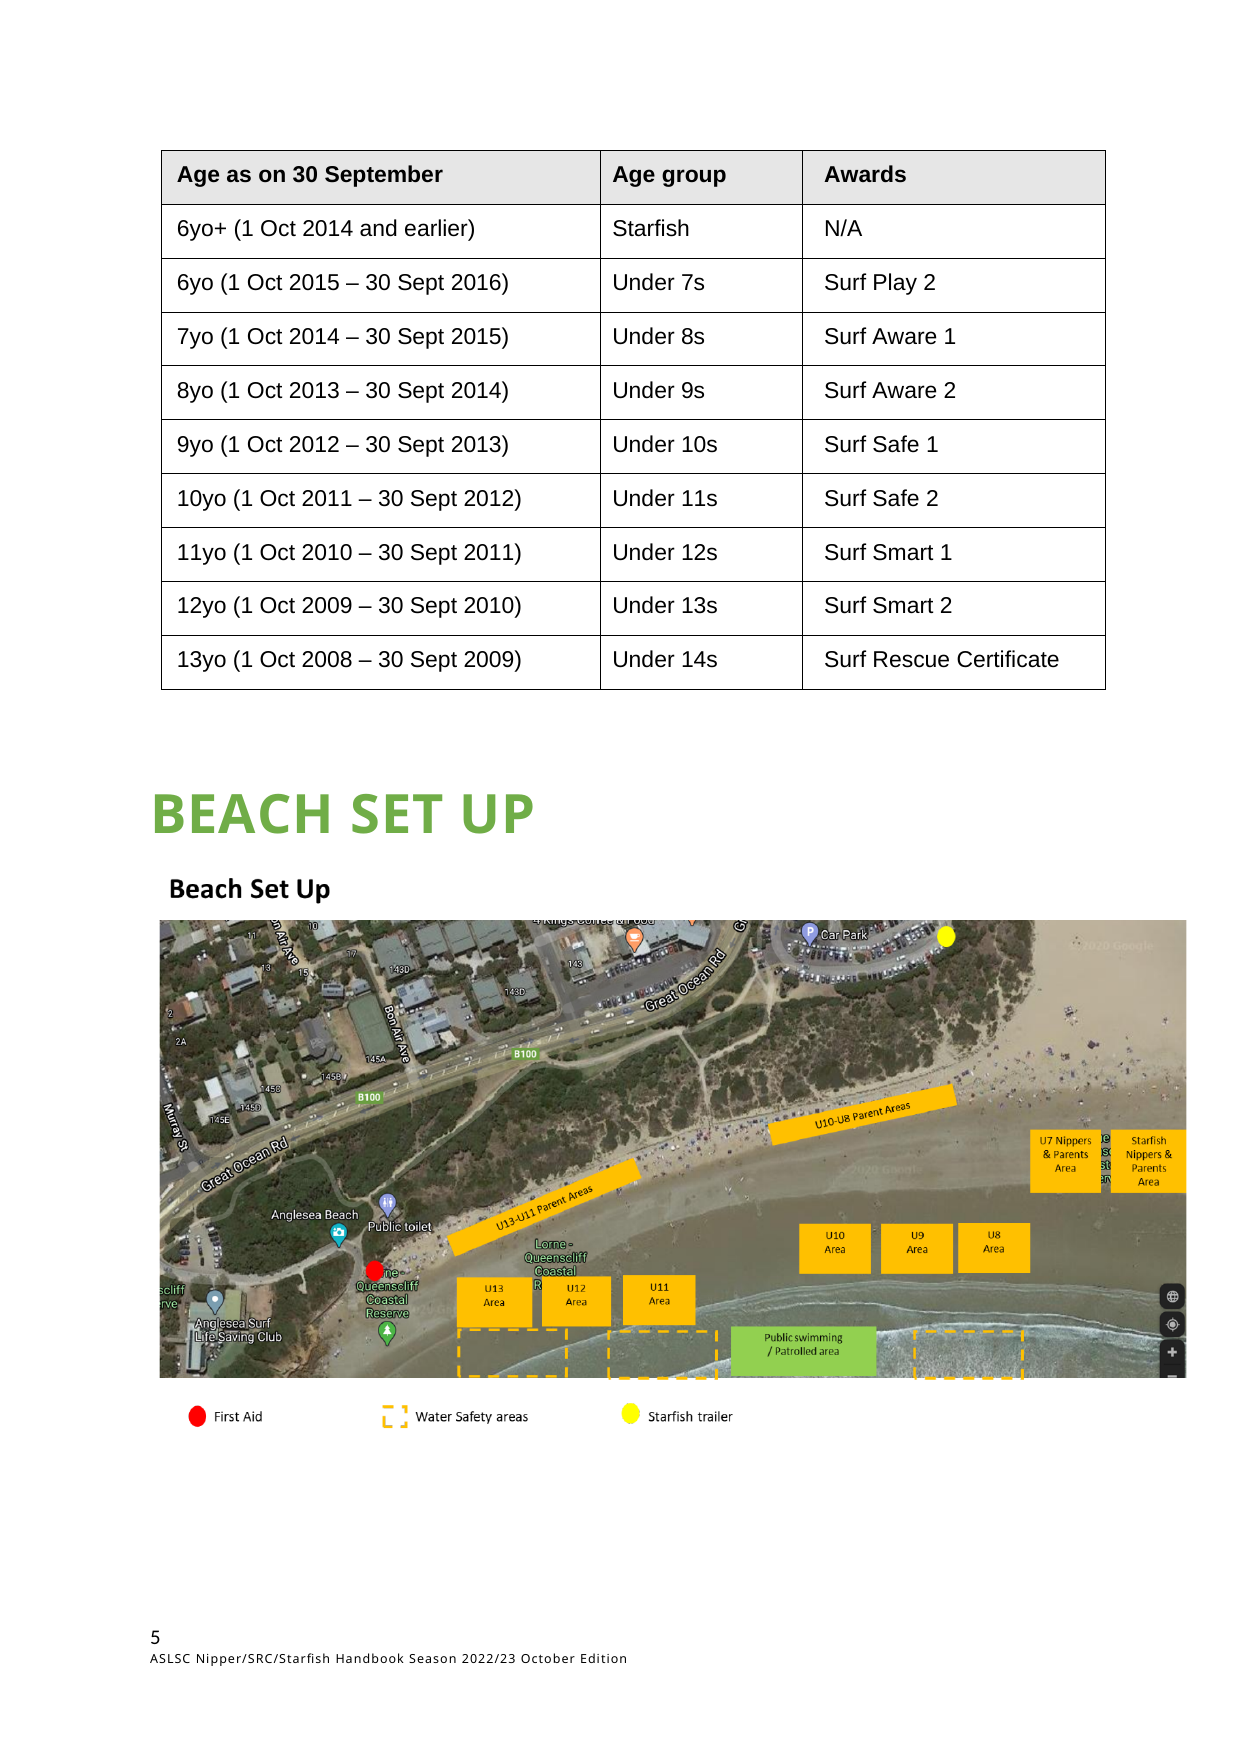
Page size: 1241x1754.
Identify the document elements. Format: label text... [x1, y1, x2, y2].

table_cell 8yo (1 Oct 2013 – 30 Sept 2014) [162, 366, 600, 419]
table_cell Under 11s [601, 474, 802, 527]
table_cell Surf Aware 2 [803, 366, 1105, 419]
table_cell Under 12s [601, 528, 802, 581]
table_cell 11yo (1 Oct 2010 – 30 Sept 2011) [162, 528, 600, 581]
table_cell Under 8s [601, 313, 802, 365]
table_cell Under 9s [601, 366, 802, 419]
table_cell Surf Smart 2 [803, 582, 1105, 635]
table_cell Surf Safe 2 [803, 474, 1105, 527]
table_header Age group [601, 151, 802, 204]
table_cell 9yo (1 Oct 2012 – 30 Sept 2013) [162, 420, 600, 473]
table_cell 10yo (1 Oct 2011 – 30 Sept 2012) [162, 474, 600, 527]
table_cell Surf Rescue Certificate [803, 636, 1105, 688]
picture [150, 862, 1187, 1434]
table_header Awards [803, 151, 1105, 204]
table_cell Under 14s [601, 636, 802, 688]
table_header Age as on 30 September [162, 151, 600, 204]
table_cell N/A [803, 205, 1105, 258]
table_cell Surf Safe 1 [803, 420, 1105, 473]
table_cell Under 7s [601, 259, 802, 312]
table_cell Starfish [601, 205, 802, 258]
table_cell Surf Smart 1 [803, 528, 1105, 581]
table_cell 6yo+ (1 Oct 2014 and earlier) [162, 205, 600, 258]
table_cell Under 10s [601, 420, 802, 473]
table_cell 7yo (1 Oct 2014 – 30 Sept 2015) [162, 313, 600, 365]
table_cell Surf Play 2 [803, 259, 1105, 312]
table_cell Under 13s [601, 582, 802, 635]
table_cell 6yo (1 Oct 2015 – 30 Sept 2016) [162, 259, 600, 312]
table_cell Surf Aware 1 [803, 313, 1105, 365]
table_cell 12yo (1 Oct 2009 – 30 Sept 2010) [162, 582, 600, 635]
table_cell 13yo (1 Oct 2008 – 30 Sept 2009) [162, 636, 600, 688]
title Beach Set Up [150, 776, 1090, 849]
